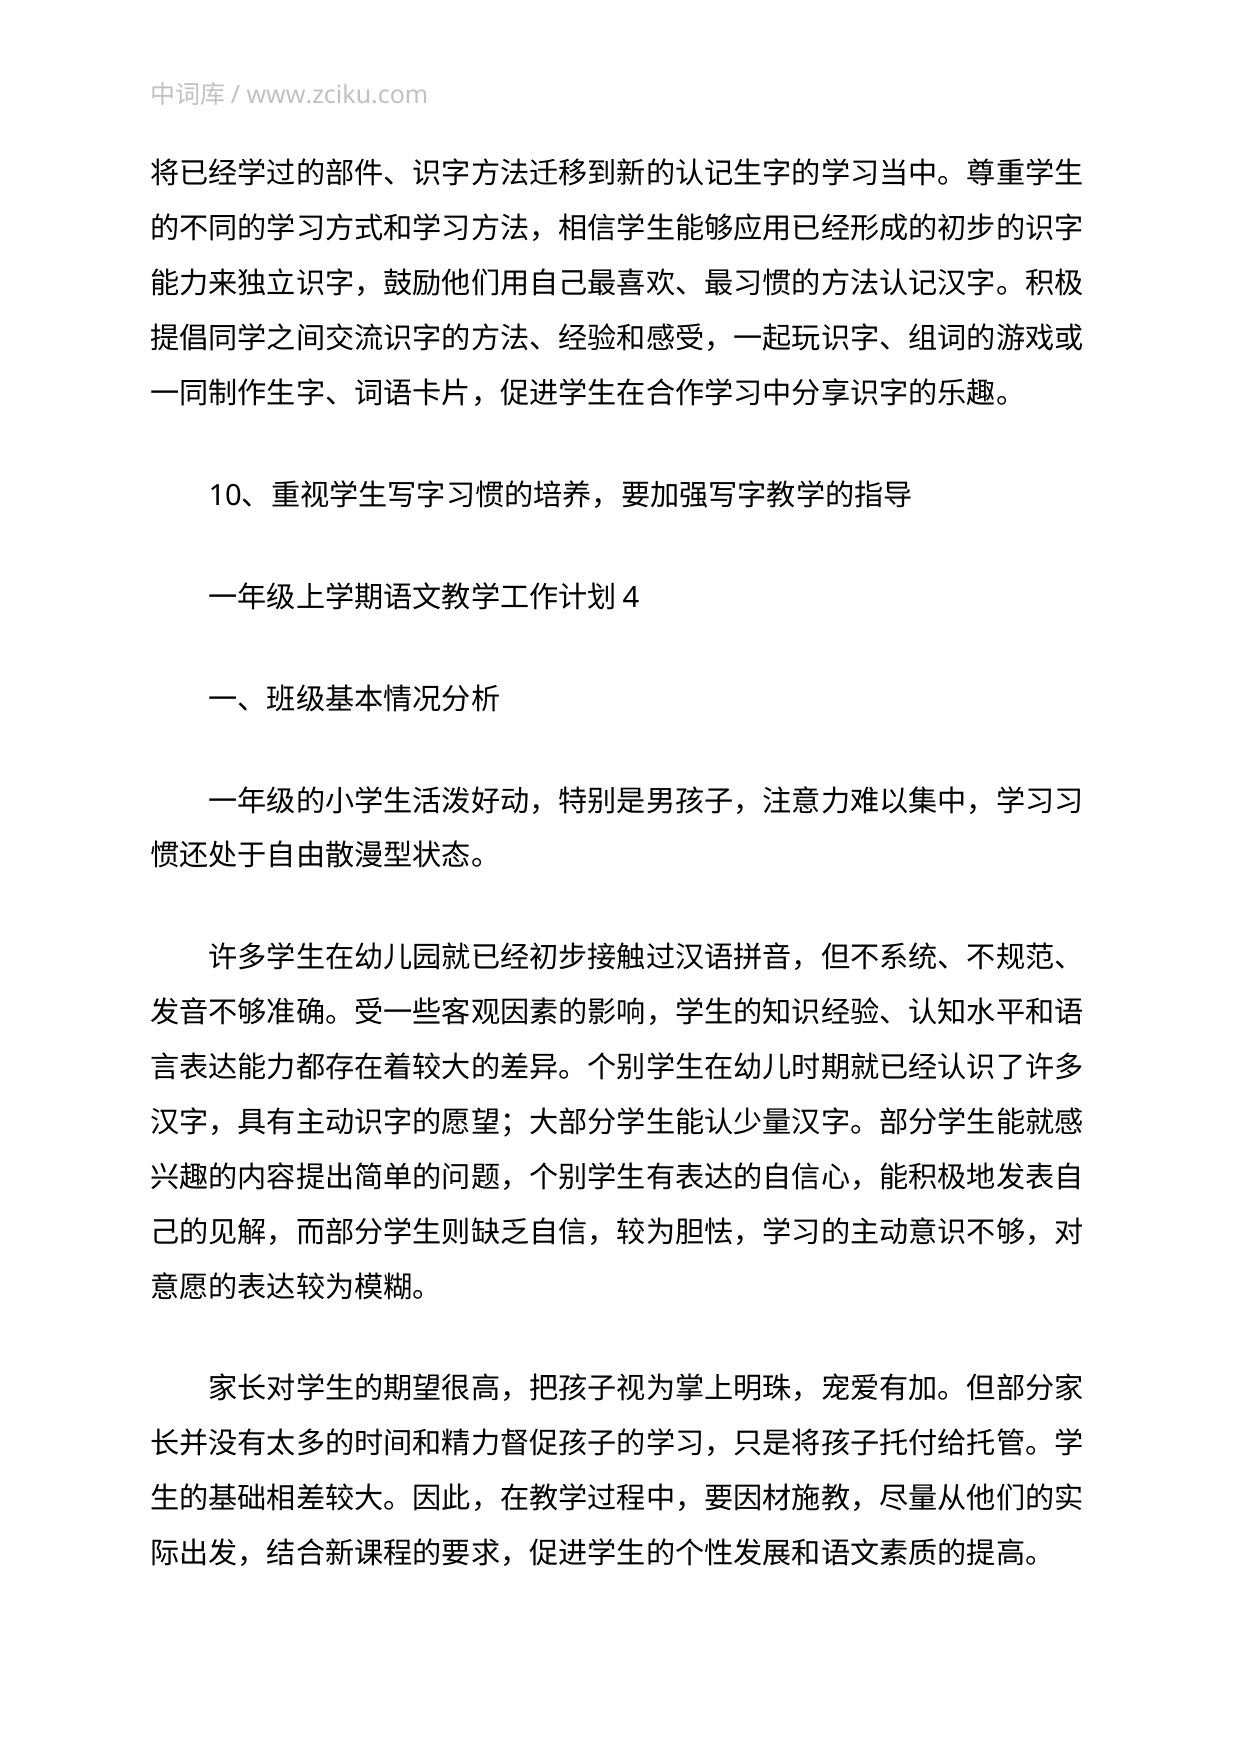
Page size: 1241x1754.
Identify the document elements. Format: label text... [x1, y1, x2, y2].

text 一年级的小学生活泼好动，特别是男孩子，注意力难以集中，学习习惯还处于自由散漫型状态。 [150, 777, 1090, 874]
text 许多学生在幼儿园就已经初步接触过汉语拼音，但不系统、不规范、发音不够准确。受一些客观因素的影响，学生的知识经验、认知水平和语言表达能力都存在着较大的差异。个别学生在幼儿时期就已经认识了许多汉字，具有主动识字的愿望；大部分学生能认少量汉字。部分学生能就感兴趣的内容提出简单的问题，个别学生有表达的自信心，能积极地发表自己的见解，而部分学生则缺乏自信，较为胆怯，学习的主动意识不够，对意愿的表达较为模糊。 [150, 934, 1090, 1305]
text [150, 150, 1090, 412]
text 一年级上学期语文教学工作计划4 [150, 573, 1090, 616]
text 一、班级基本情况分析 [150, 675, 1090, 718]
text 10、重视学生写字习惯的培养，要加强写字教学的指导 [150, 471, 1090, 514]
text 家长对学生的期望很高，把孩子视为掌上明珠，宠爱有加。但部分家长并没有太多的时间和精力督促孩子的学习，只是将孩子托付给托管。学生的基础相差较大。因此，在教学过程中，要因材施教，尽量从他们的实际出发，结合新课程的要求，促进学生的个性发展和语文素质的提高。 [150, 1365, 1090, 1572]
